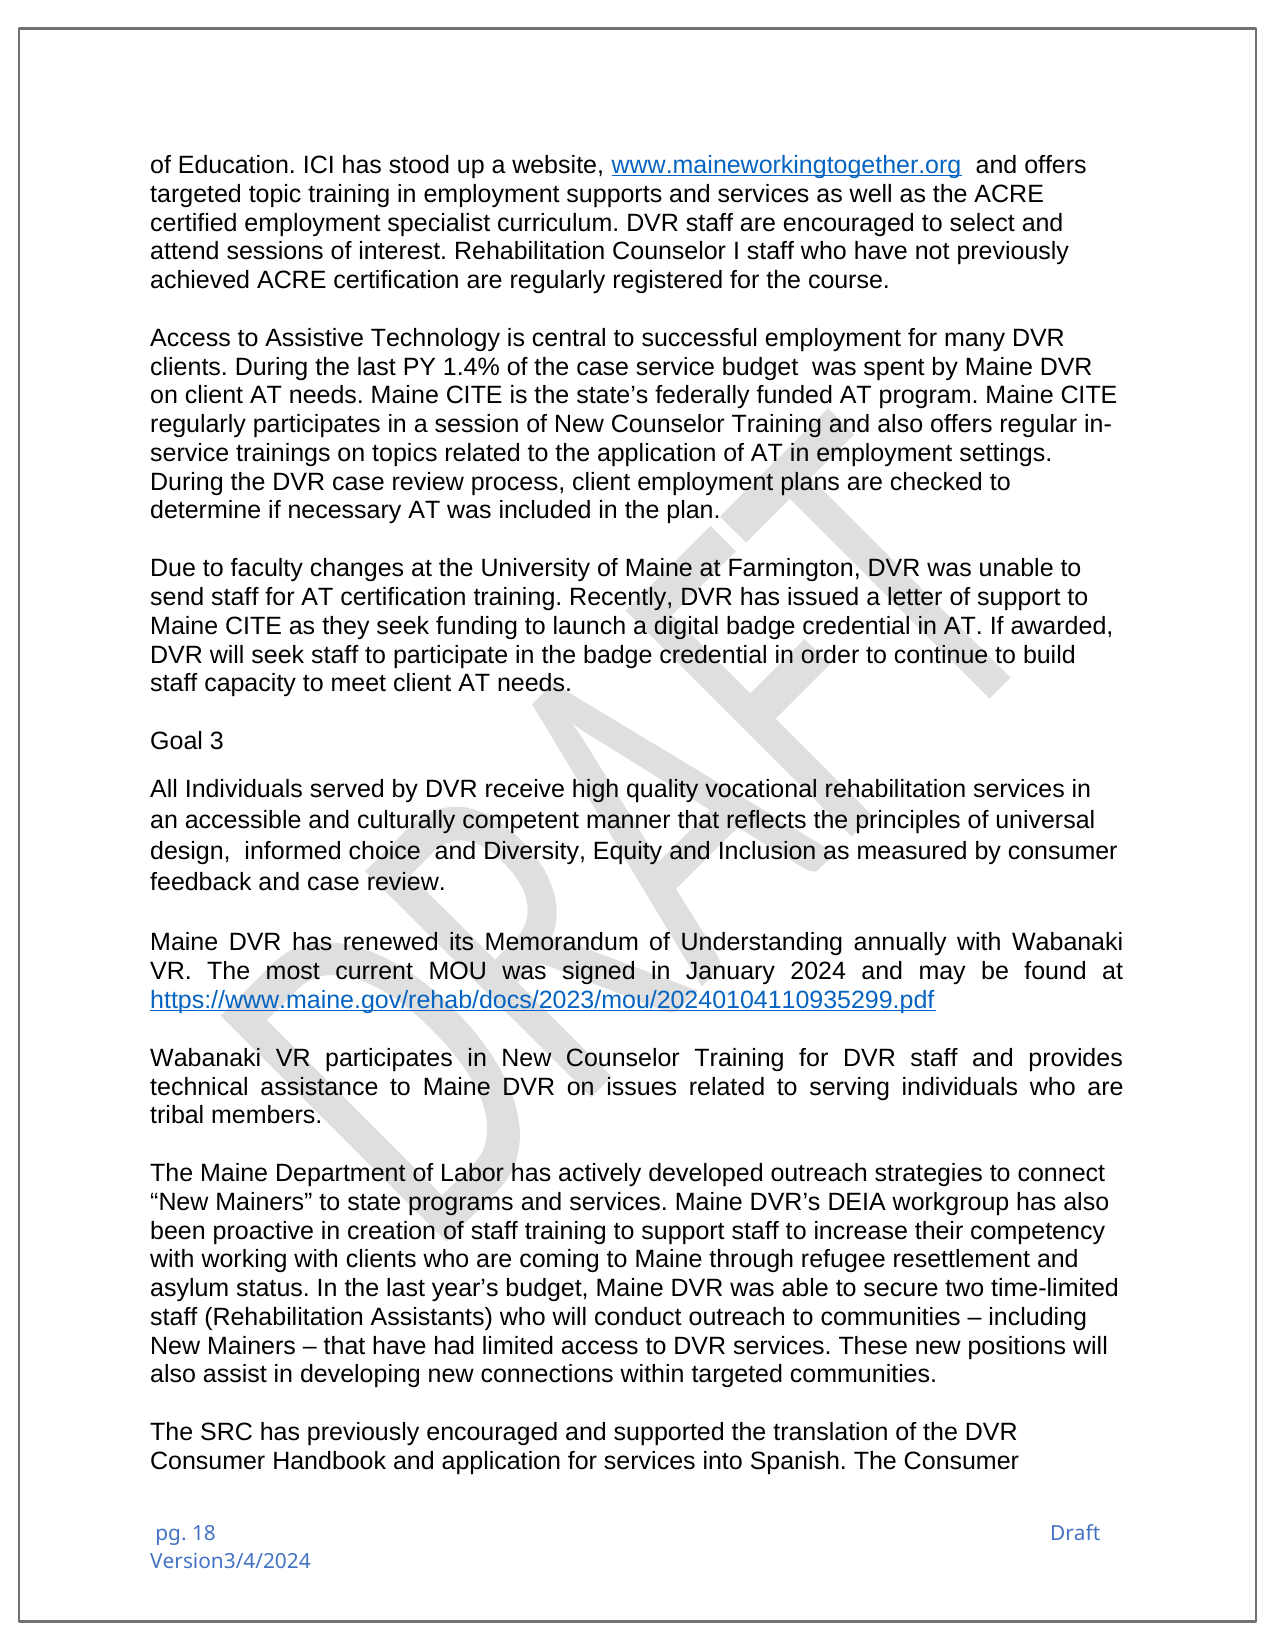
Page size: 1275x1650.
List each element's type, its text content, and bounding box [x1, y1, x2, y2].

text Goal 3 [150, 726, 1125, 755]
text Maine DVR has renewed its Memorandum of Understanding annually with Wabanaki VR. The most current MOU was signed in January 2024 and may be found at https://www.maine.gov/rehab/docs/2023/mou/20240104110935299.pdf [150, 927, 1125, 1013]
text Due to faculty changes at the University of Maine at Farmington, DVR was unable to send staff for AT certification training. Recently, DVR has issued a letter of support to Maine CITE as they seek funding to launch a digital badge credential in AT. If awarded, DVR will seek staff to participate in the badge credential in order to continue to build staff capacity to meet client AT needs. [150, 553, 1125, 697]
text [150, 1417, 1125, 1475]
text Access to Assistive Technology is central to successful employment for many DVR clients. During the last PY 1.4% of the case service budget was spent by Maine DVR on client AT needs. Maine CITE is the state’s federally funded AT program. Maine CITE regularly participates in a session of New Counselor Training and also offers regular in-service trainings on topics related to the application of AT in employment settings. During the DVR case review process, client employment plans are checked to determine if necessary AT was included in the plan. [150, 323, 1125, 524]
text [150, 150, 1125, 294]
text Wabanaki VR participates in New Counselor Training for DVR staff and provides technical assistance to Maine DVR on issues related to serving individuals who are tribal members. [150, 1043, 1125, 1129]
text All Individuals served by DVR receive high quality vocational rehabilitation services in an accessible and culturally competent manner that reflects the principles of universal design, informed choice and Diversity, Equity and Inclusion as measured by consumer feedback and case review. [150, 774, 1125, 896]
text The Maine Department of Labor has actively developed outreach strategies to connect “New Mainers” to state programs and services. Maine DVR’s DEIA workgroup has also been proactive in creation of staff training to support staff to increase their competency with working with clients who are coming to Maine through refugee resettlement and asylum status. In the last year’s budget, Maine DVR was able to secure two time-limited staff (Rehabilitation Assistants) who will conduct outreach to communities – including New Mainers – that have had limited access to DVR services. These new positions will also assist in developing new connections within targeted communities. [150, 1158, 1125, 1388]
